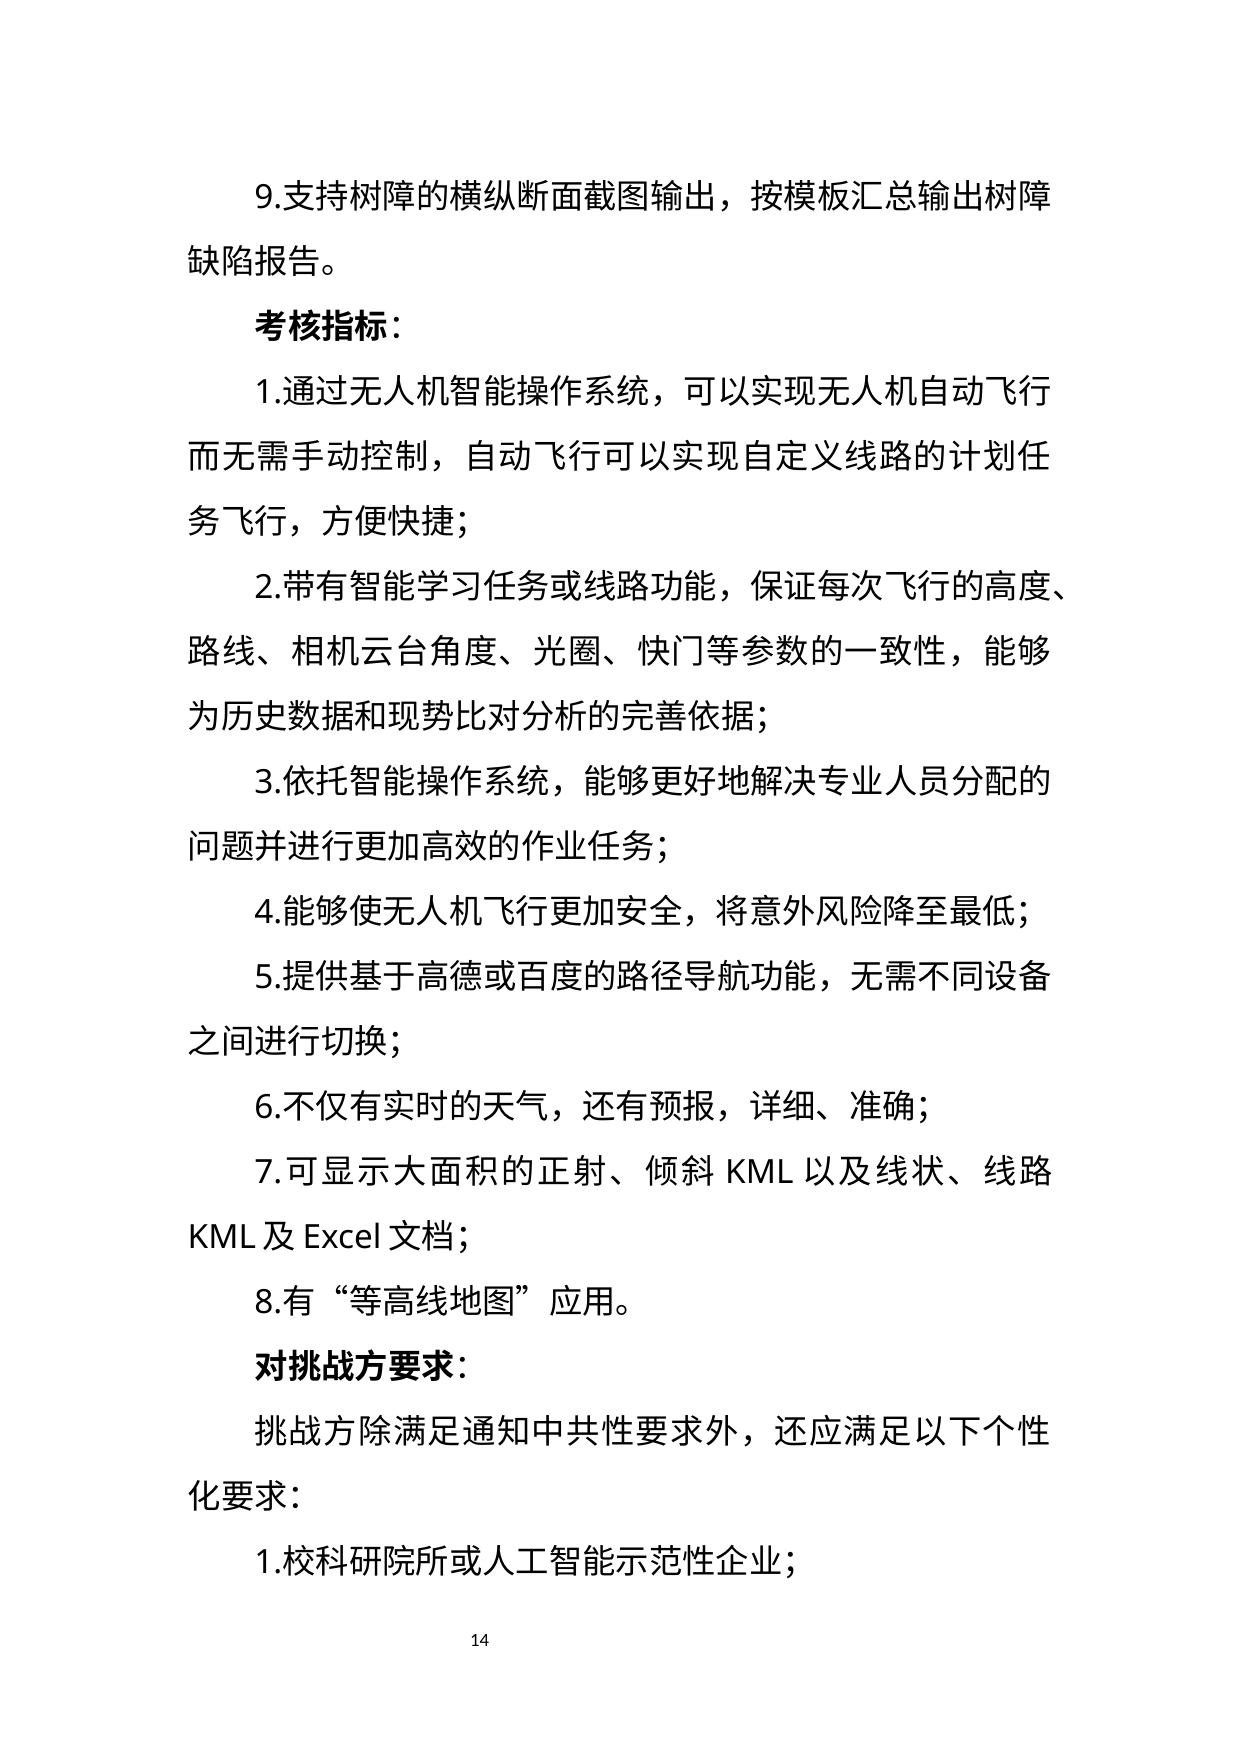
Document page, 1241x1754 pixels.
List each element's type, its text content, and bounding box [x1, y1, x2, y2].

text 9.支持树障的横纵断面截图输出，按模板汇总输出树障缺陷报告。 [187, 162, 1053, 292]
text 1.通过无人机智能操作系统，可以实现无人机自动飞行而无需手动控制，自动飞行可以实现自定义线路的计划任务飞行，方便快捷； [187, 357, 1053, 552]
text 6.不仅有实时的天气，还有预报，详细、准确； [187, 1072, 1053, 1137]
text 对挑战方要求： [187, 1332, 1053, 1397]
text 7.可显示大面积的正射、倾斜KML以及线状、线路KML及Excel文档； [187, 1137, 1053, 1267]
text 1.校科研院所或人工智能示范性企业； [187, 1527, 1053, 1592]
text 3.依托智能操作系统，能够更好地解决专业人员分配的问题并进行更加高效的作业任务； [187, 747, 1053, 877]
text 考核指标： [187, 292, 1053, 357]
text 4.能够使无人机飞行更加安全，将意外风险降至最低； [187, 877, 1053, 942]
text 8.有“等高线地图”应用。 [187, 1267, 1053, 1332]
text 5.提供基于高德或百度的路径导航功能，无需不同设备之间进行切换； [187, 942, 1053, 1072]
text 2.带有智能学习任务或线路功能，保证每次飞行的高度、路线、相机云台角度、光圈、快门等参数的一致性，能够为历史数据和现势比对分析的完善依据； [187, 552, 1053, 747]
text 挑战方除满足通知中共性要求外，还应满足以下个性化要求： [187, 1397, 1053, 1527]
